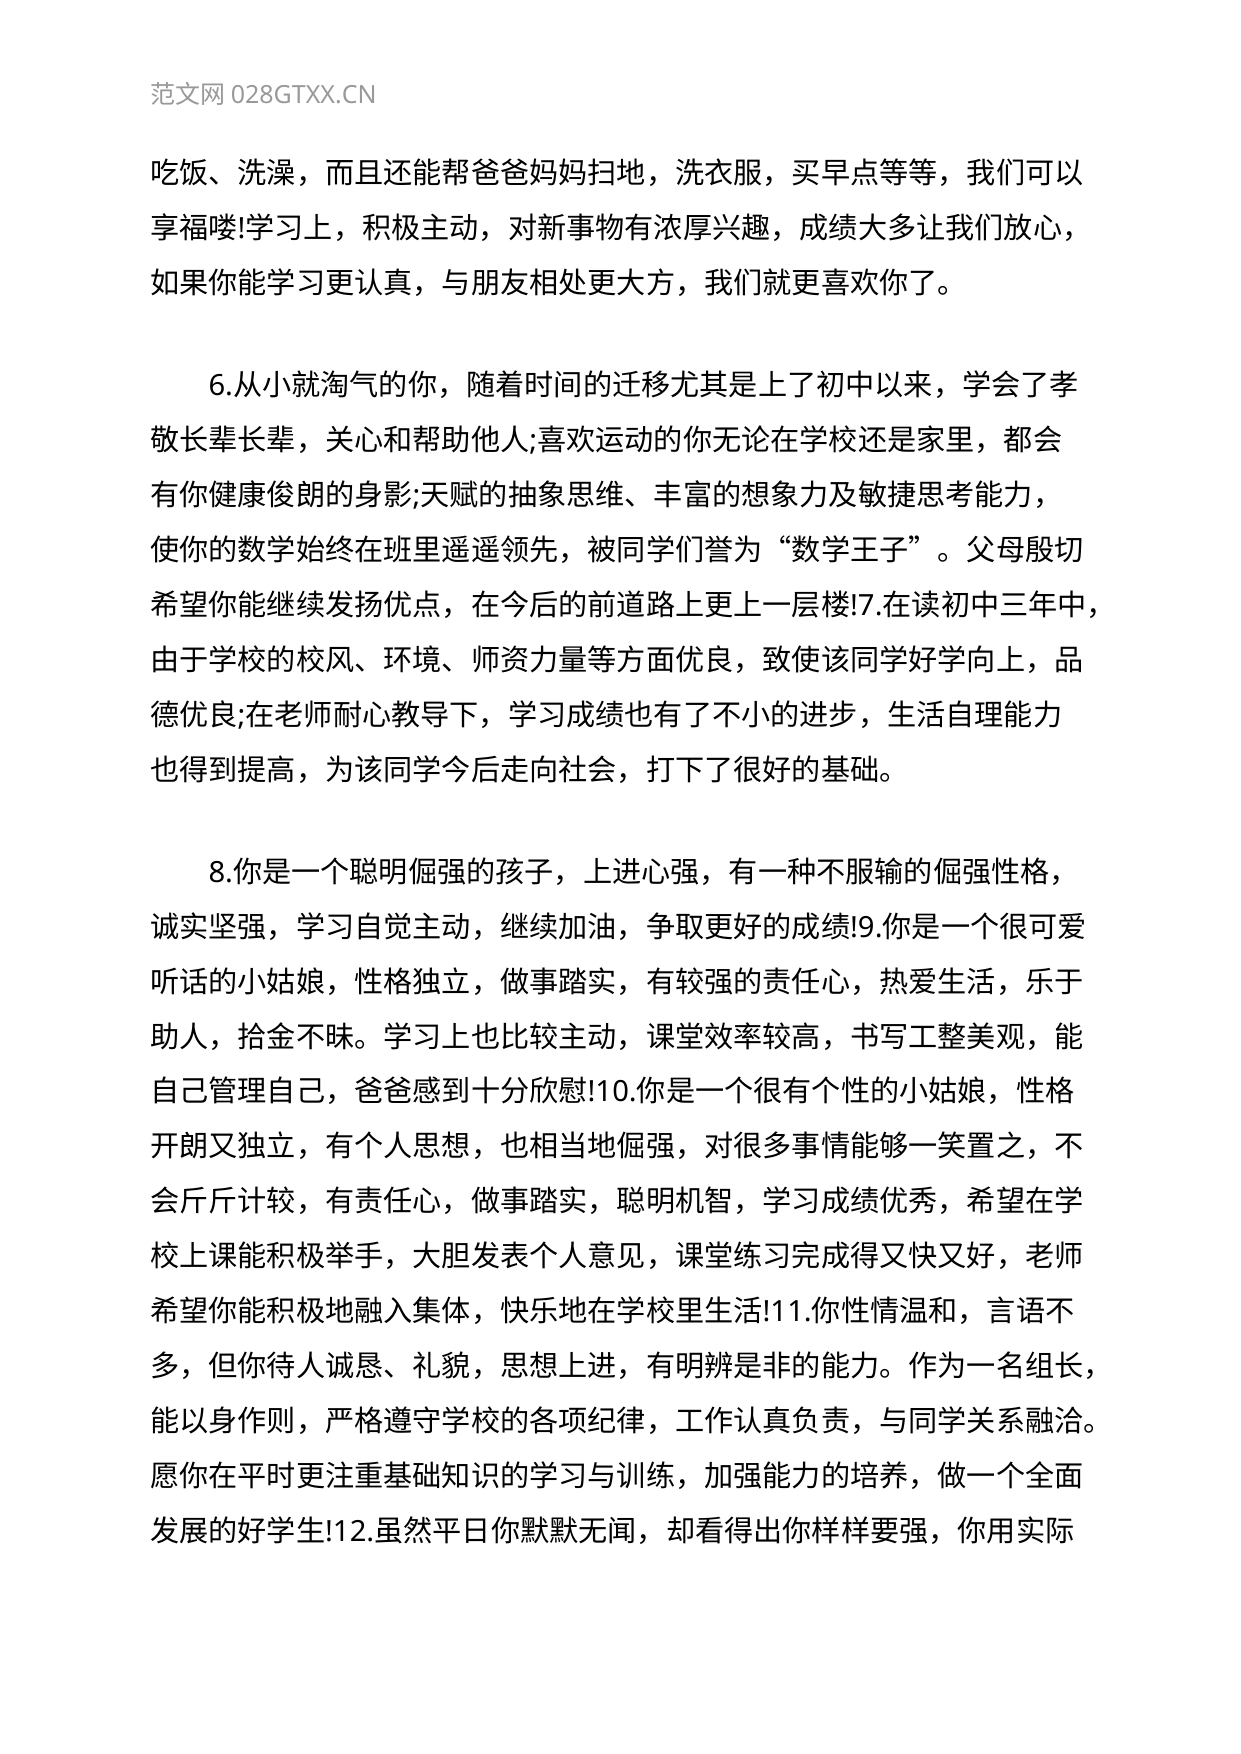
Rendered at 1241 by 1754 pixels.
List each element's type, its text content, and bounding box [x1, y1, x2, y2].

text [150, 848, 1090, 1550]
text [150, 150, 1090, 302]
text 6.从小就淘气的你，随着时间的迁移尤其是上了初中以来，学会了孝敬长辈长辈，关心和帮助他人;喜欢运动的你无论在学校还是家里，都会有你健康俊朗的身影;天赋的抽象思维、丰富的想象力及敏捷思考能力，使你的数学始终在班里遥遥领先，被同学们誉为“数学王子”。父母殷切希望你能继续发扬优点，在今后的前道路上更上一层楼!7.在读初中三年中，由于学校的校风、环境、师资力量等方面优良，致使该同学好学向上，品德优良;在老师耐心教导下，学习成绩也有了不小的进步，生活自理能力也得到提高，为该同学今后走向社会，打下了很好的基础。 [150, 362, 1090, 789]
